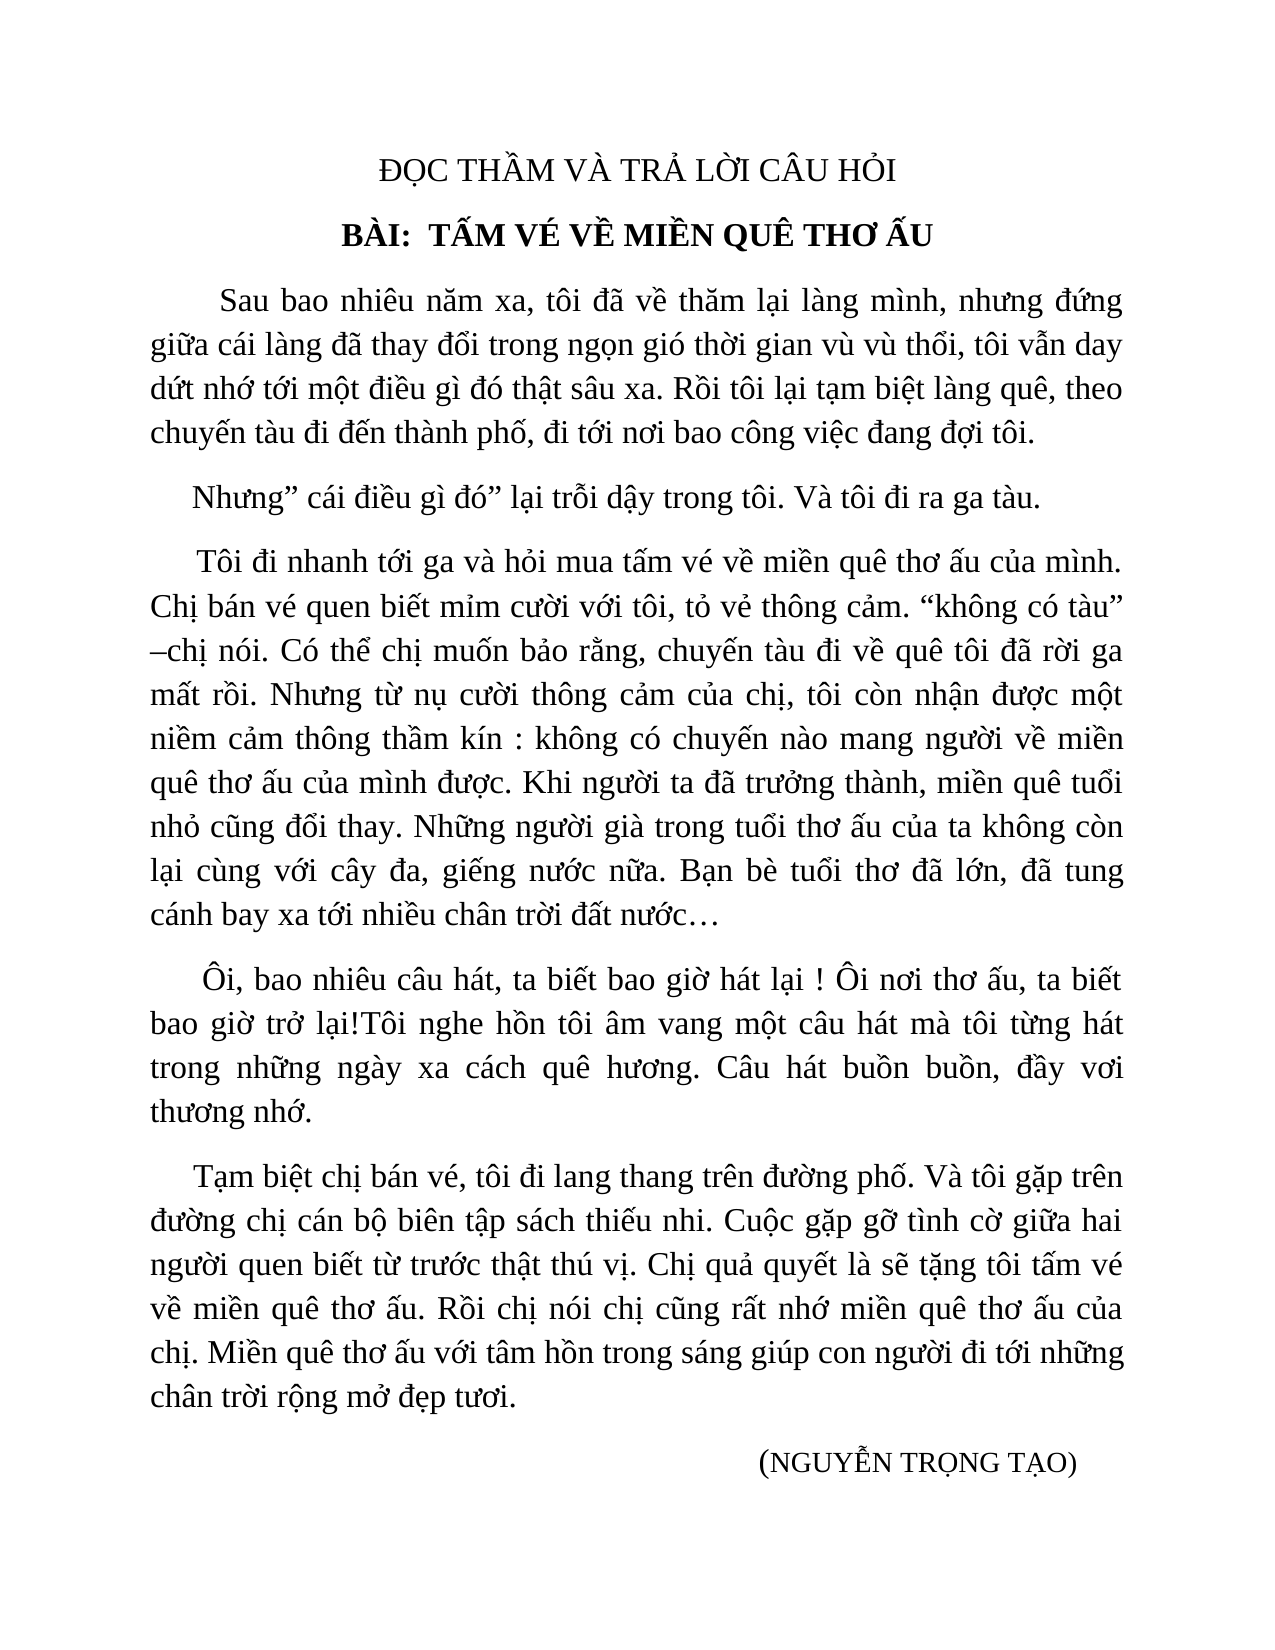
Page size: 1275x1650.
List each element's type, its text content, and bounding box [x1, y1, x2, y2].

text ĐỌC THẦM VÀ TRẢ LỜI CÂU HỎI [150, 150, 1125, 188]
text Tạm biệt chị bán vé, tôi đi lang thang trên đường phố. Và tôi gặp trên đường chị cán bộ biên tập sách thiếu nhi. Cuộc gặp gỡ tình cờ giữa hai người quen biết từ trước thật thú vị. Chị quả quyết là sẽ tặng tôi tấm vé về miền quê thơ ấu. Rồi chị nói chị cũng rất nhớ miền quê thơ ấu của chị. Miền quê thơ ấu với tâm hồn trong sáng giúp con người đi tới những chân trời rộng mở đẹp tươi. [150, 1156, 1125, 1415]
text BÀI: TẤM VÉ VỀ MIỀN QUÊ THƠ ẤU [150, 215, 1125, 253]
text (NGUYỄN TRỌNG TẠO) [150, 1441, 1125, 1480]
text Sau bao nhiêu năm xa, tôi đã về thăm lại làng mình, nhưng đứng giữa cái làng đã thay đổi trong ngọn gió thời gian vù vù thổi, tôi vẫn day dứt nhớ tới một điều gì đó thật sâu xa. Rồi tôi lại tạm biệt làng quê, theo chuyến tàu đi đến thành phố, đi tới nơi bao công việc đang đợi tôi. [150, 280, 1125, 450]
text Tôi đi nhanh tới ga và hỏi mua tấm vé về miền quê thơ ấu của mình. Chị bán vé quen biết mỉm cười với tôi, tỏ vẻ thông cảm. “không có tàu” –chị nói. Có thể chị muốn bảo rằng, chuyến tàu đi về quê tôi đã rời ga mất rồi. Nhưng từ nụ cười thông cảm của chị, tôi còn nhận được một niềm cảm thông thầm kín : không có chuyến nào mang người về miền quê thơ ấu của mình được. Khi người ta đã trưởng thành, miền quê tuổi nhỏ cũng đổi thay. Những người già trong tuổi thơ ấu của ta không còn lại cùng với cây đa, giếng nước nữa. Bạn bè tuổi thơ đã lớn, đã tung cánh bay xa tới nhiều chân trời đất nước… [150, 542, 1125, 933]
text Nhưng” cái điều gì đó” lại trỗi dậy trong tôi. Và tôi đi ra ga tàu. [150, 477, 1125, 515]
text Ôi, bao nhiêu câu hát, ta biết bao giờ hát lại ! Ôi nơi thơ ấu, ta biết bao giờ trở lại!Tôi nghe hồn tôi âm vang một câu hát mà tôi từng hát trong những ngày xa cách quê hương. Câu hát buồn buồn, đầy vơi thương nhớ. [150, 959, 1125, 1130]
